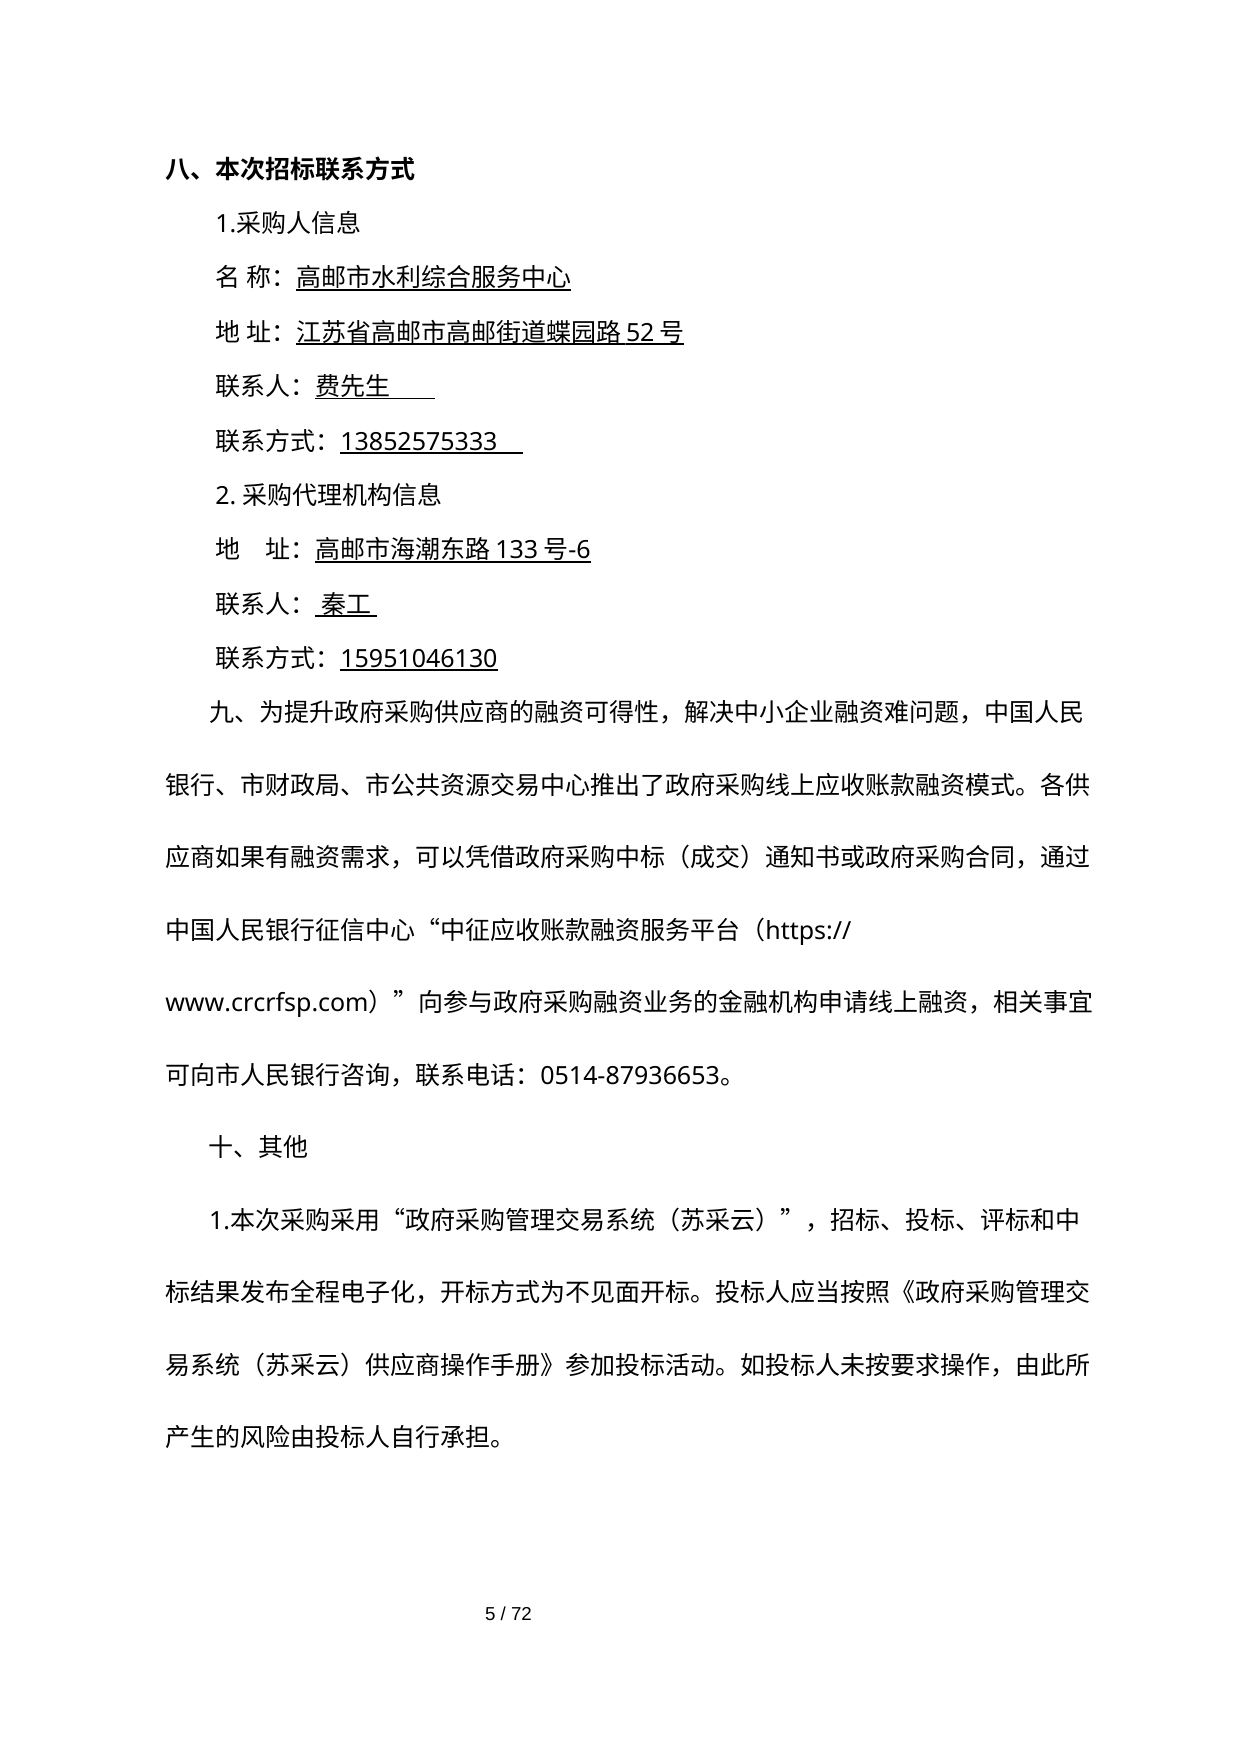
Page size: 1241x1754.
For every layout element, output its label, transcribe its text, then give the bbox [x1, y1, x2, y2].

text 联系方式：13852575333 [165, 421, 1104, 457]
text 1.采购人信息 [165, 203, 1104, 240]
text 名 称：高邮市水利综合服务中心 [165, 258, 1104, 294]
text 2. 采购代理机构信息 [165, 475, 1104, 512]
text 1.本次采购采用“政府采购管理交易系统（苏采云）”，招标、投标、评标和中标结果发布全程电子化，开标方式为不见面开标。投标人应当按照《政府采购管理交易系统（苏采云）供应商操作手册》参加投标活动。如投标人未按要求操作，由此所产生的风险由投标人自行承担。 [165, 1200, 1104, 1454]
text 九、为提升政府采购供应商的融资可得性，解决中小企业融资难问题，中国人民银行、市财政局、市公共资源交易中心推出了政府采购线上应收账款融资模式。各供应商如果有融资需求，可以凭借政府采购中标（成交）通知书或政府采购合同，通过中国人民银行征信中心“中征应收账款融资服务平台（https://www.crcrfsp.com）”向参与政府采购融资业务的金融机构申请线上融资，相关事宜可向市人民银行咨询，联系电话：0514-87936653。 [165, 693, 1104, 1092]
text 地 址：高邮市海潮东路133号-6 [165, 530, 1104, 566]
text 联系人：费先生 [165, 367, 1104, 403]
text 十、其他 [165, 1128, 1104, 1164]
text 联系人： 秦工 [165, 584, 1104, 620]
text 地 址：江苏省高邮市高邮街道蝶园路52号 [165, 312, 1104, 348]
text 联系方式：15951046130 [165, 638, 1104, 675]
text 八、本次招标联系方式 [165, 149, 1104, 185]
